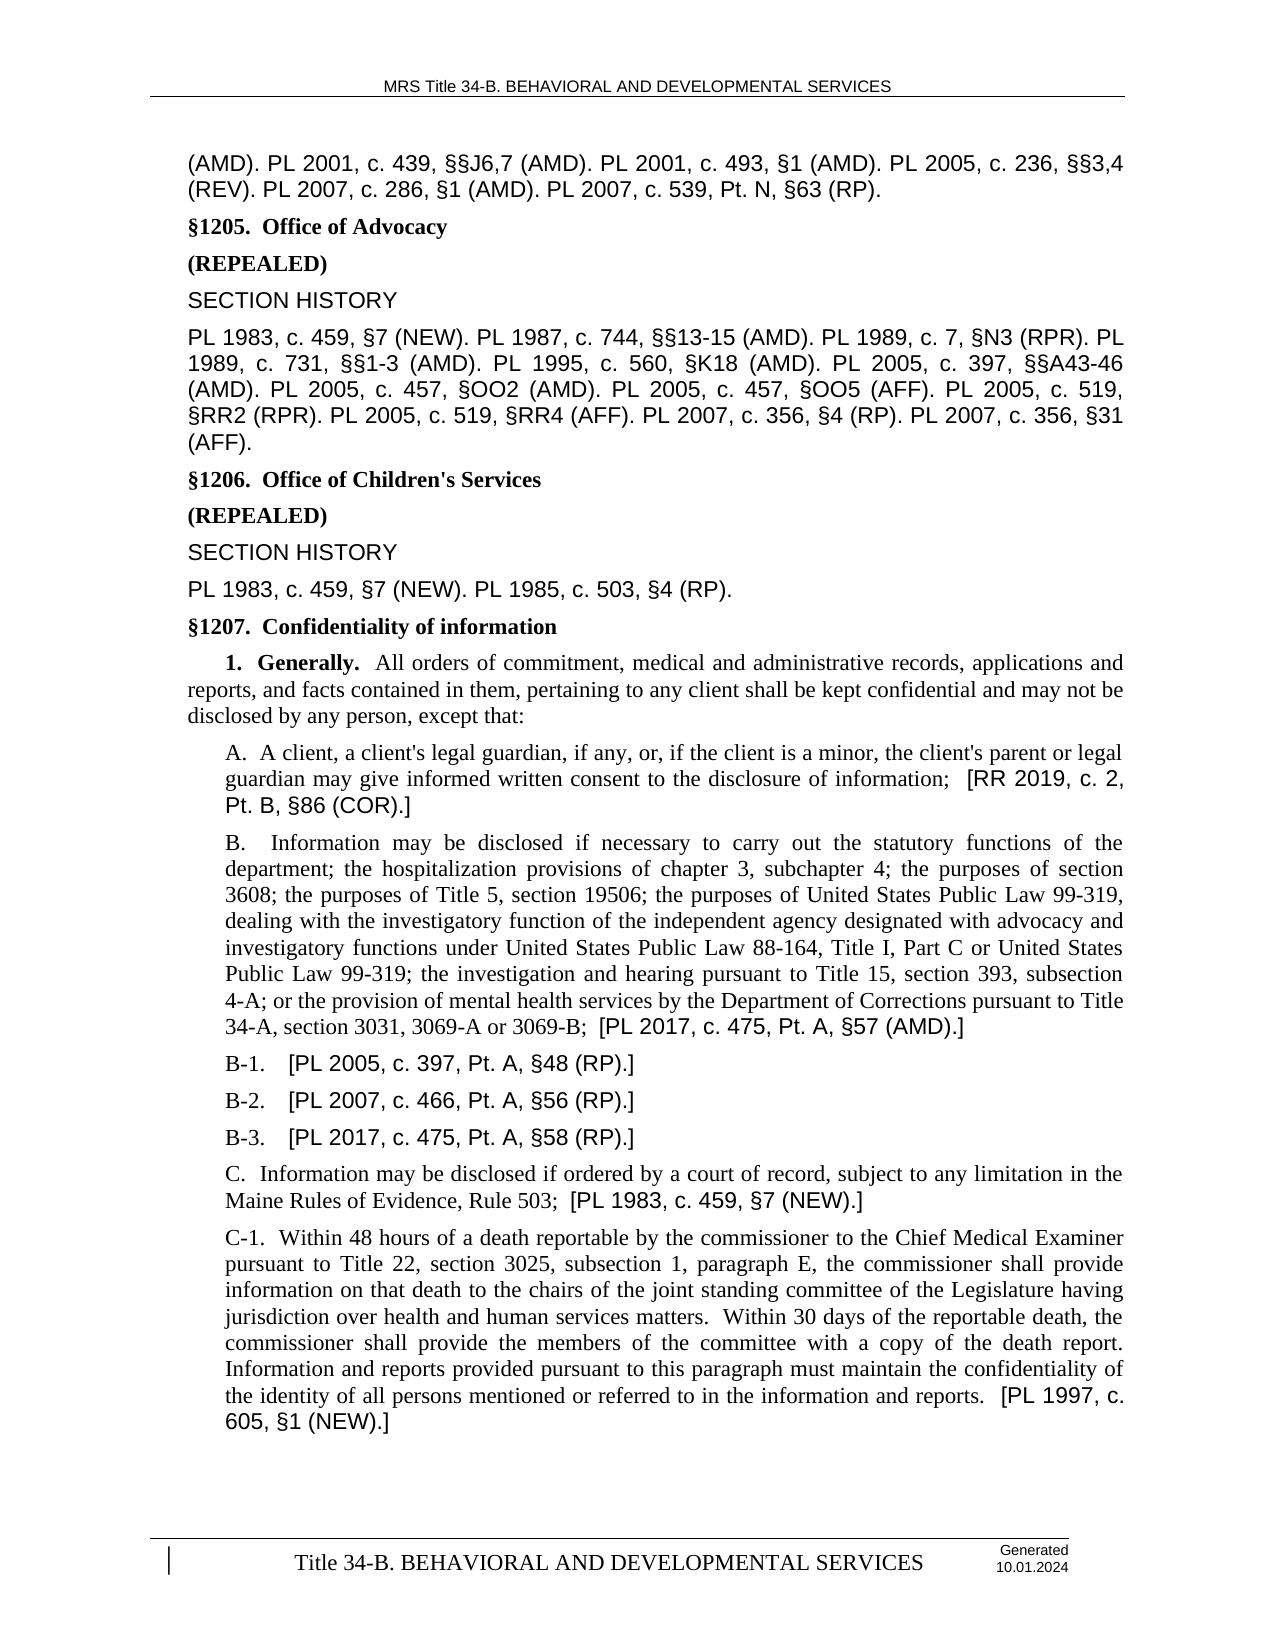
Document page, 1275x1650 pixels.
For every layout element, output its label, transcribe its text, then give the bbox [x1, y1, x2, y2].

text PL 1983, c. 459, §7 (NEW). PL 1987, c. 744, §§13-15 (AMD). PL 1989, c. 7, §N3 (RPR). PL 1989, c. 731, §§1-3 (AMD). PL 1995, c. 560, §K18 (AMD). PL 2005, c. 397, §§A43-46 (AMD). PL 2005, c. 457, §OO2 (AMD). PL 2005, c. 457, §OO5 (AFF). PL 2005, c. 519, §RR2 (RPR). PL 2005, c. 519, §RR4 (AFF). PL 2007, c. 356, §4 (RP). PL 2007, c. 356, §31 (AFF). [187, 323, 1125, 455]
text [187, 150, 1125, 203]
text B-2. [PL 2007, c. 466, Pt. A, §56 (RP).] [225, 1087, 1125, 1113]
text §1205. Office of Advocacy [187, 213, 1125, 239]
text §1206. Office of Children's Services [187, 466, 1125, 492]
text SECTION HISTORY [187, 539, 1125, 566]
text B. Information may be disclosed if necessary to carry out the statutory functions of the department; the hospitalization provisions of chapter 3, subchapter 4; the purposes of section 3608; the purposes of Title 5, section 19506; the purposes of United States Public Law 99-319, dealing with the investigatory function of the independent agency designated with advocacy and investigatory functions under United States Public Law 88-164, Title I, Part C or United States Public Law 99-319; the investigation and hearing pursuant to Title 15, section 393, subsection 4‑A; or the provision of mental health services by the Department of Corrections pursuant to Title 34‑A, section 3031, 3069‑A or 3069‑B; [PL 2017, c. 475, Pt. A, §57 (AMD).] [225, 828, 1125, 1039]
text B-1. [PL 2005, c. 397, Pt. A, §48 (RP).] [225, 1050, 1125, 1076]
text C-1. Within 48 hours of a death reportable by the commissioner to the Chief Medical Examiner pursuant to Title 22, section 3025, subsection 1, paragraph E, the commissioner shall provide information on that death to the chairs of the joint standing committee of the Legislature having jurisdiction over health and human services matters. Within 30 days of the reportable death, the commissioner shall provide the members of the committee with a copy of the death report. Information and reports provided pursuant to this paragraph must maintain the confidentiality of the identity of all persons mentioned or referred to in the information and reports. [PL 1997, c. 605, §1 (NEW).] [225, 1224, 1125, 1435]
text C. Information may be disclosed if ordered by a court of record, subject to any limitation in the Maine Rules of Evidence, Rule 503; [PL 1983, c. 459, §7 (NEW).] [225, 1161, 1125, 1213]
text SECTION HISTORY [187, 287, 1125, 313]
text (REPEALED) [187, 250, 1125, 276]
text §1207. Confidentiality of information [187, 613, 1125, 639]
text PL 1983, c. 459, §7 (NEW). PL 1985, c. 503, §4 (RP). [187, 576, 1125, 602]
text A. A client, a client's legal guardian, if any, or, if the client is a minor, the client's parent or legal guardian may give informed written consent to the disclosure of information; [RR 2019, c. 2, Pt. B, §86 (COR).] [225, 739, 1125, 818]
text (REPEALED) [187, 502, 1125, 529]
text 1. Generally. All orders of commitment, medical and administrative records, applications and reports, and facts contained in them, pertaining to any client shall be kept confidential and may not be disclosed by any person, except that: [187, 649, 1125, 728]
text B-3. [PL 2017, c. 475, Pt. A, §58 (RP).] [225, 1124, 1125, 1150]
